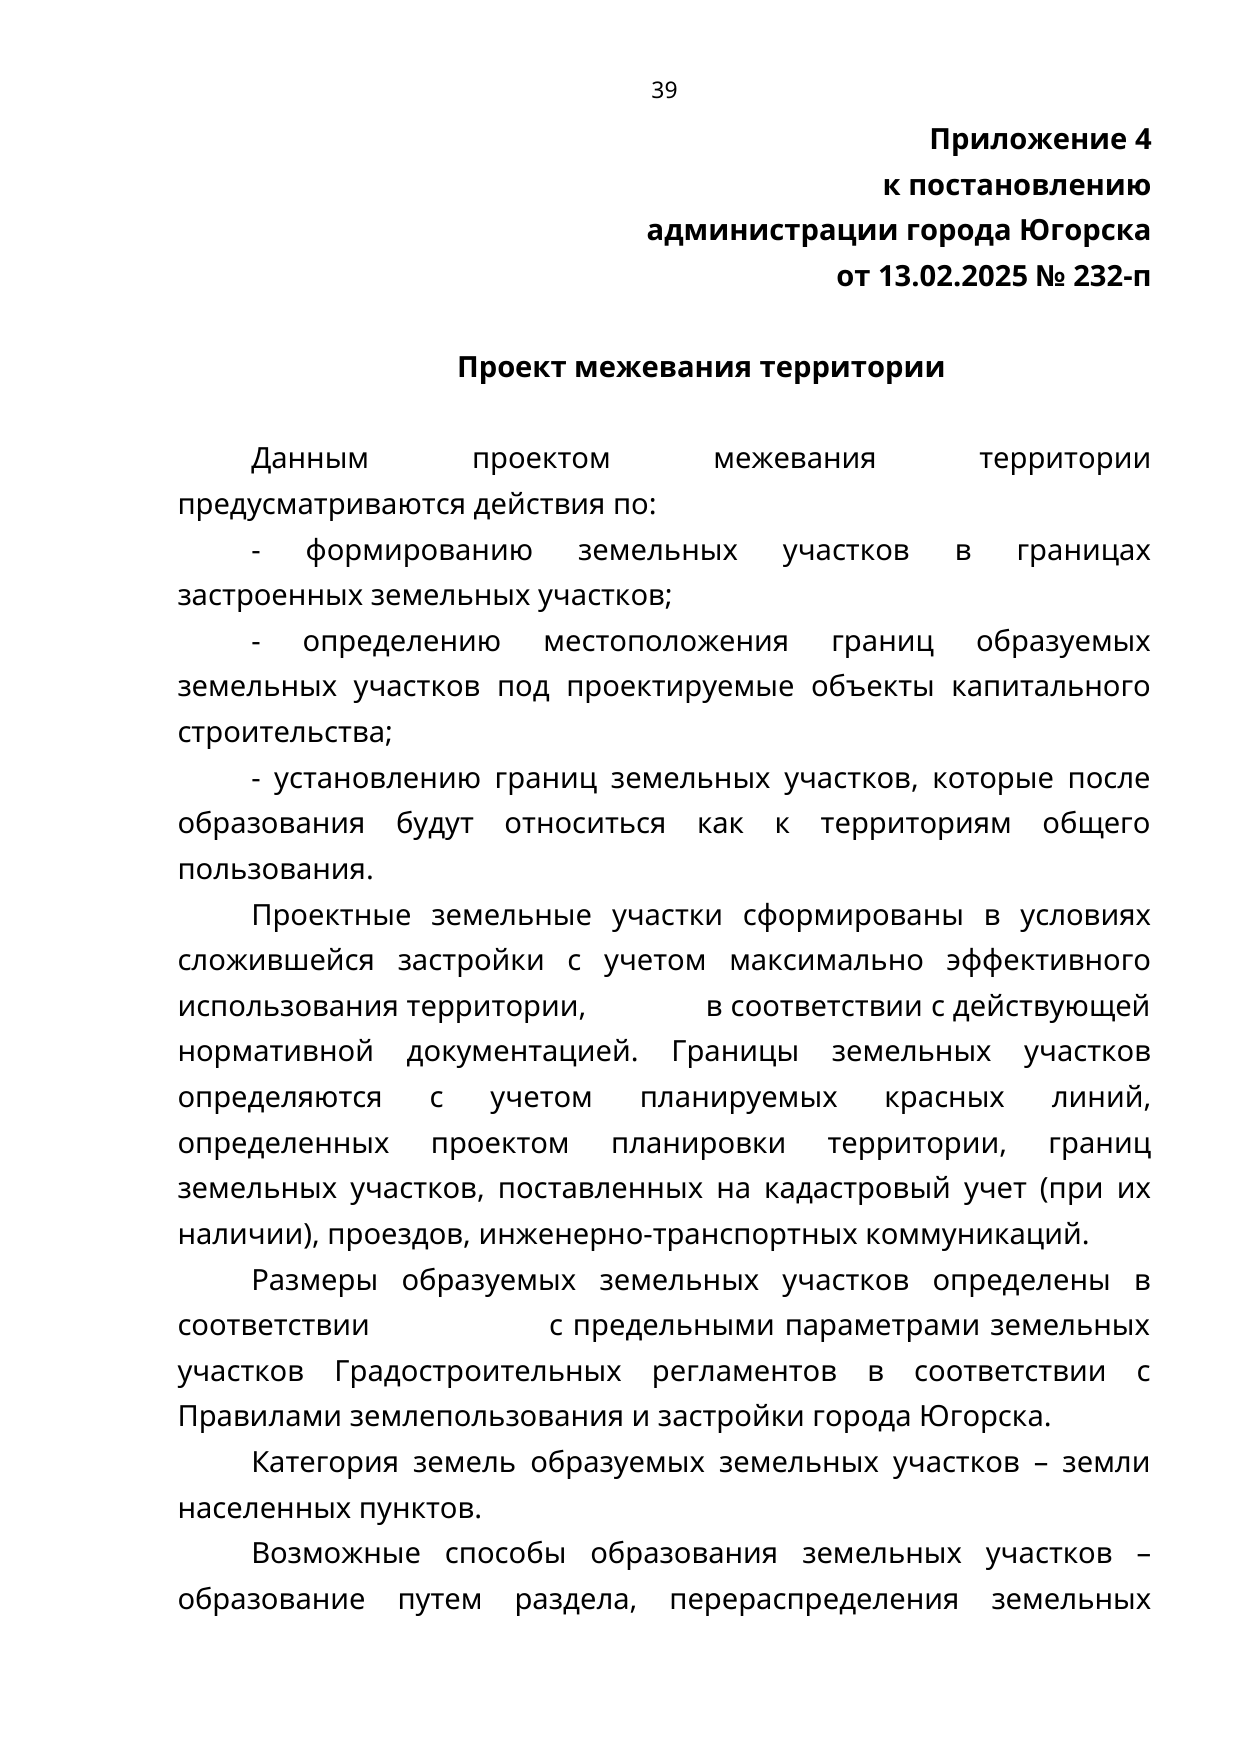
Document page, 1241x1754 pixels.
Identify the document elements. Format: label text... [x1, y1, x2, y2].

text Категория земель образуемых земельных участков – земли населенных пунктов. [177, 1441, 1152, 1527]
text - определению местоположения границ образуемых земельных участков под проектируемые объекты капитального строительства; [177, 620, 1152, 751]
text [177, 1532, 1152, 1618]
text Проектные земельные участки сформированы в условиях сложившейся застройки с учетом максимально эффективного использования территории, в соответствии с действующей нормативной документацией. Границы земельных участков определяются с учетом планируемых красных линий, определенных проектом планировки территории, границ земельных участков, поставленных на кадастровый учет (при их наличии), проездов, инженерно-транспортных коммуникаций. [177, 894, 1152, 1253]
text Проект межевания территории [177, 346, 1152, 386]
text Размеры образуемых земельных участков определены в соответствии с предельными параметрами земельных участков Градостроительных регламентов в соответствии с Правилами землепользования и застройки города Югорска. [177, 1259, 1152, 1435]
text - установлению границ земельных участков, которые после образования будут относиться как к территориям общего пользования. [177, 757, 1152, 888]
text - формированию земельных участков в границах застроенных земельных участков; [177, 529, 1152, 614]
text Данным проектом межевания территории предусматриваются действия по: [177, 437, 1152, 523]
text Приложение 4 [177, 118, 1152, 158]
text к постановлению [177, 164, 1152, 203]
text администрации города Югорска [177, 209, 1152, 249]
text от 13.02.2025 № 232-п [177, 255, 1152, 295]
